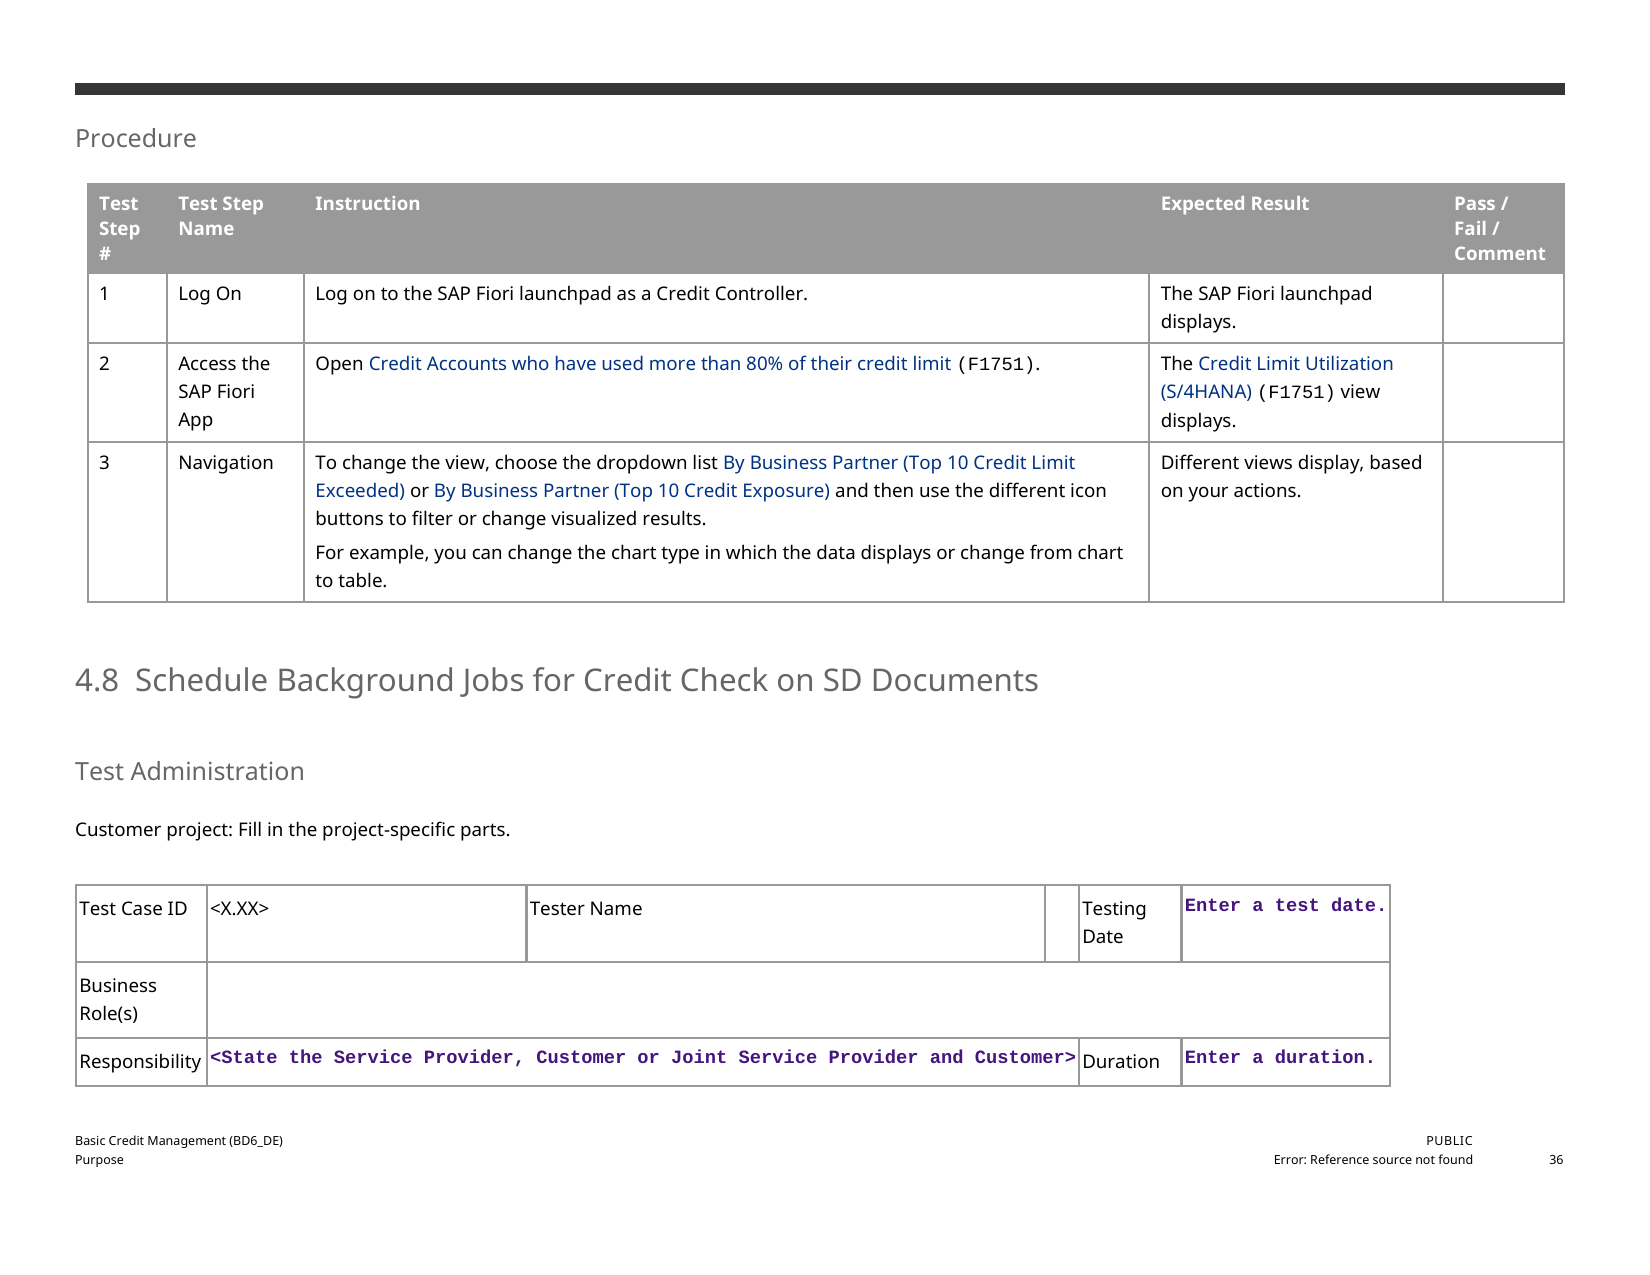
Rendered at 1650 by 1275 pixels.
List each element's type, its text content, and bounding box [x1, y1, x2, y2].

table_cell Enter a duration. [1183, 1039, 1389, 1085]
table_cell To change the view, choose the dropdown list By Business Partner (Top 10 Credit Limit Exceeded) or By Business Partner (Top 10 Credit Exposure) and then use the different icon buttons to filter or change visualized results. For example, you can change the chart type in which the data displays or change from chart to table. [305, 443, 1148, 601]
table_header [1046, 886, 1078, 961]
table_cell 1 [89, 274, 166, 342]
table_cell [1444, 443, 1563, 601]
table_cell Log On [168, 274, 303, 342]
table_cell Log on to the SAP Fiori launchpad as a Credit Controller. [305, 274, 1148, 342]
text Customer project: Fill in the project-specific parts. [75, 816, 1565, 841]
title Procedure [75, 124, 1565, 153]
table_cell The SAP Fiori launchpad displays. [1150, 274, 1442, 342]
table_header Testing Date [1080, 886, 1180, 961]
table_cell <State the Service Provider, Customer or Joint Service Provider and Customer> [208, 1039, 1078, 1085]
table_cell [208, 963, 1389, 1037]
table_header Pass / Fail / Comment [1444, 185, 1563, 272]
title Test Administration [75, 757, 1565, 787]
table_cell The Credit Limit Utilization (S/4HANA) (F1751) view displays. [1150, 344, 1442, 441]
table_cell Different views display, based on your actions. [1150, 443, 1442, 601]
table_cell Duration [1080, 1039, 1180, 1085]
table_cell Responsibility [77, 1039, 206, 1085]
table_cell [1444, 274, 1563, 342]
table_header Test Case ID [77, 886, 206, 961]
table_header Test Step # [89, 185, 166, 272]
table_header Enter a test date. [1183, 886, 1389, 961]
table_header Instruction [305, 185, 1148, 272]
table_header Test Step Name [168, 185, 303, 272]
table_cell Access the SAP Fiori App [168, 344, 303, 441]
table_cell Navigation [168, 443, 303, 601]
subtitle Schedule Background Jobs for Credit Check on SD Documents [75, 662, 1565, 699]
table_header Expected Result [1150, 185, 1442, 272]
table_cell Open Credit Accounts who have used more than 80% of their credit limit (F1751). [305, 344, 1148, 441]
table_cell [1444, 344, 1563, 441]
table_header Tester Name [528, 886, 1044, 961]
table_cell Business Role(s) [77, 963, 206, 1037]
table_cell 3 [89, 443, 166, 601]
table_header <X.XX> [208, 886, 525, 961]
table_cell 2 [89, 344, 166, 441]
